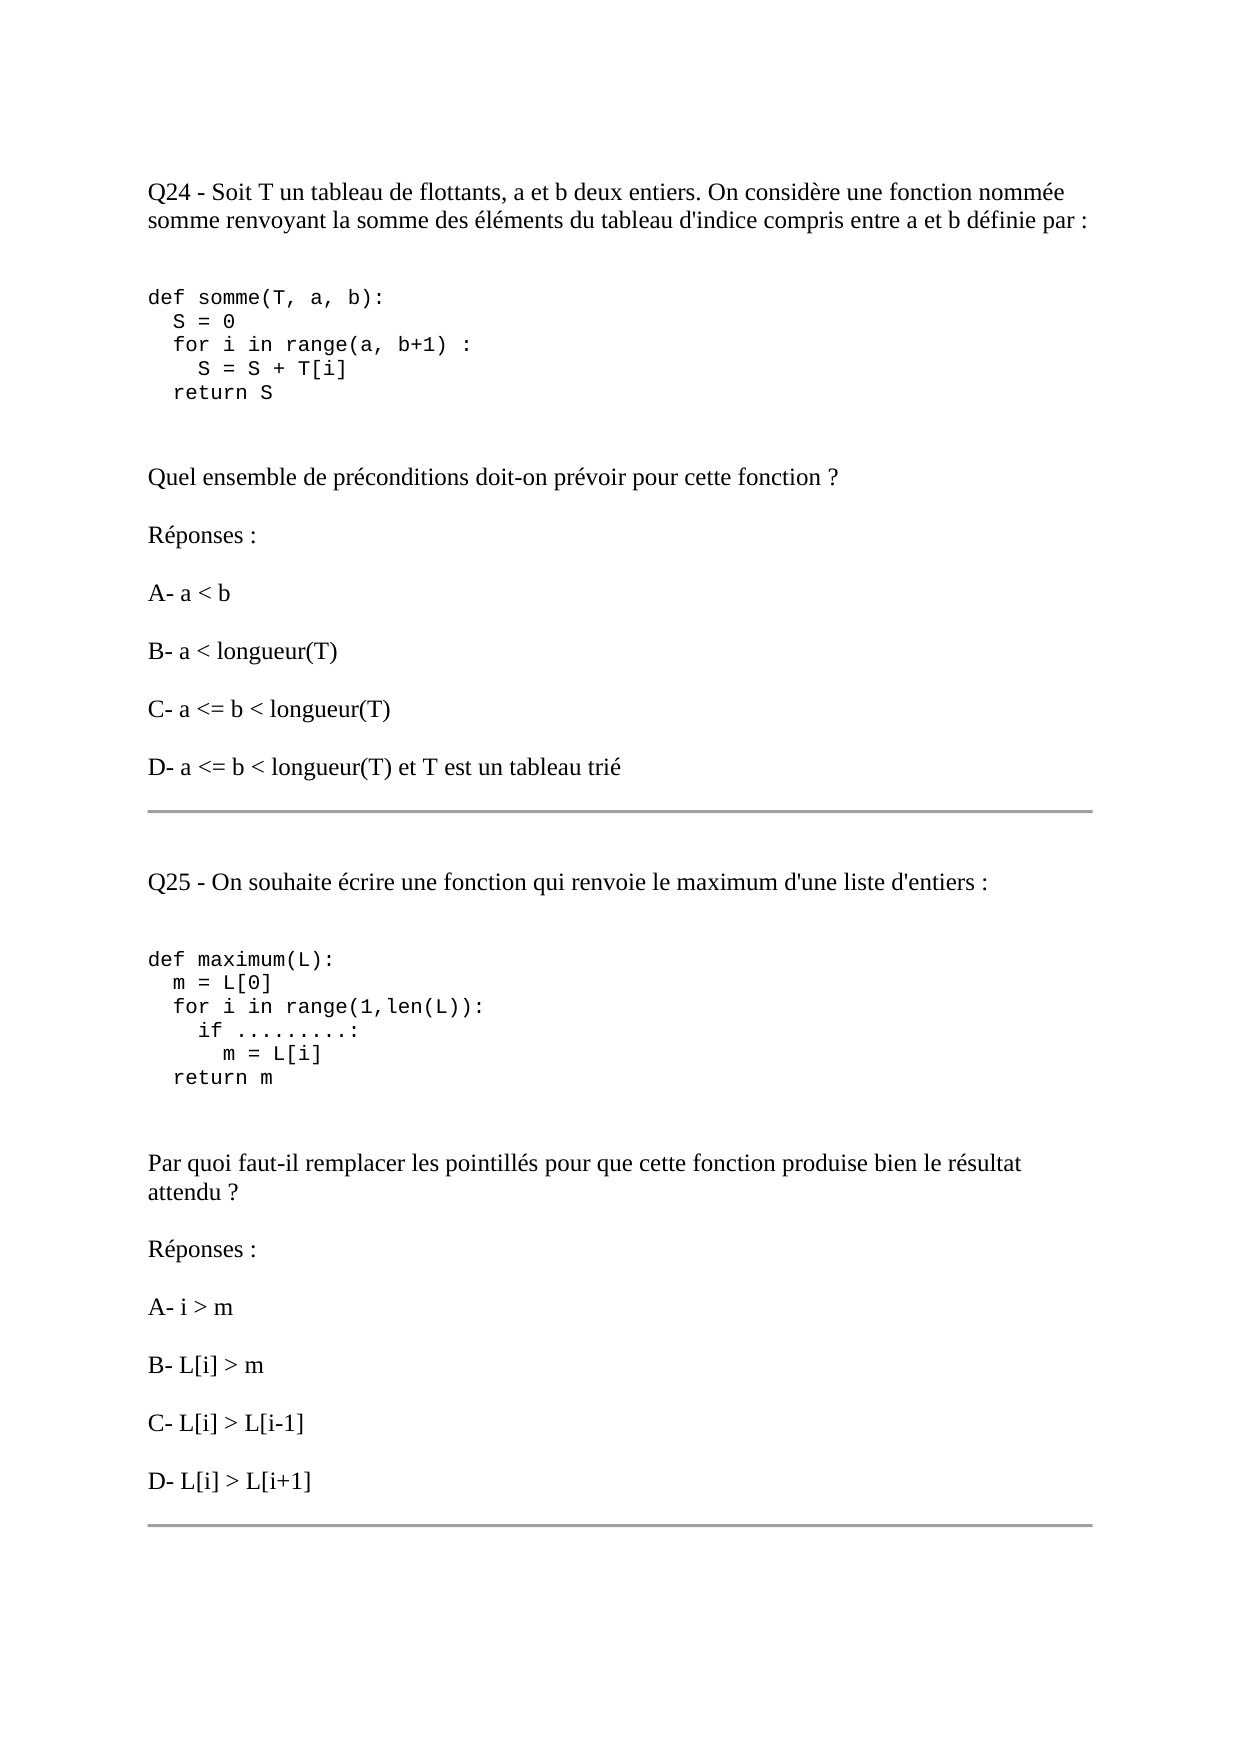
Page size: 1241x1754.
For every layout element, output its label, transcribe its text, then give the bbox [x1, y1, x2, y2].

text Réponses : [148, 520, 1093, 549]
text return S [148, 382, 1093, 405]
text Q25 - On souhaite écrire une fonction qui renvoie le maximum d'une liste d'entiers : [148, 867, 1093, 896]
text return m [148, 1067, 1093, 1091]
text C- L[i] > L[i-1] [148, 1408, 1093, 1437]
text D- a <= b < longueur(T) et T est un tableau trié [148, 752, 1093, 781]
text B- L[i] > m [148, 1350, 1093, 1379]
text def maximum(L): [148, 949, 1093, 972]
text C- a <= b < longueur(T) [148, 694, 1093, 723]
text if .........: [148, 1020, 1093, 1043]
text m = L[0] [148, 972, 1093, 996]
text Réponses : [148, 1234, 1093, 1263]
text def somme(T, a, b): [148, 287, 1093, 311]
text S = S + T[i] [148, 358, 1093, 382]
text D- L[i] > L[i+1] [148, 1466, 1093, 1495]
text A- a < b [148, 578, 1093, 607]
text S = 0 [148, 311, 1093, 334]
text B- a < longueur(T) [148, 636, 1093, 665]
text Quel ensemble de préconditions doit-on prévoir pour cette fonction ? [148, 462, 1093, 491]
text A- i > m [148, 1292, 1093, 1321]
text Q24 - Soit T un tableau de flottants, a et b deux entiers. On considère une fonction nommée somme renvoyant la somme des éléments du tableau d'indice compris entre a et b définie par : [148, 177, 1093, 234]
text m = L[i] [148, 1043, 1093, 1067]
text for i in range(a, b+1) : [148, 334, 1093, 358]
text for i in range(1,len(L)): [148, 996, 1093, 1020]
text Par quoi faut-il remplacer les pointillés pour que cette fonction produise bien le résultat attendu ? [148, 1148, 1093, 1205]
